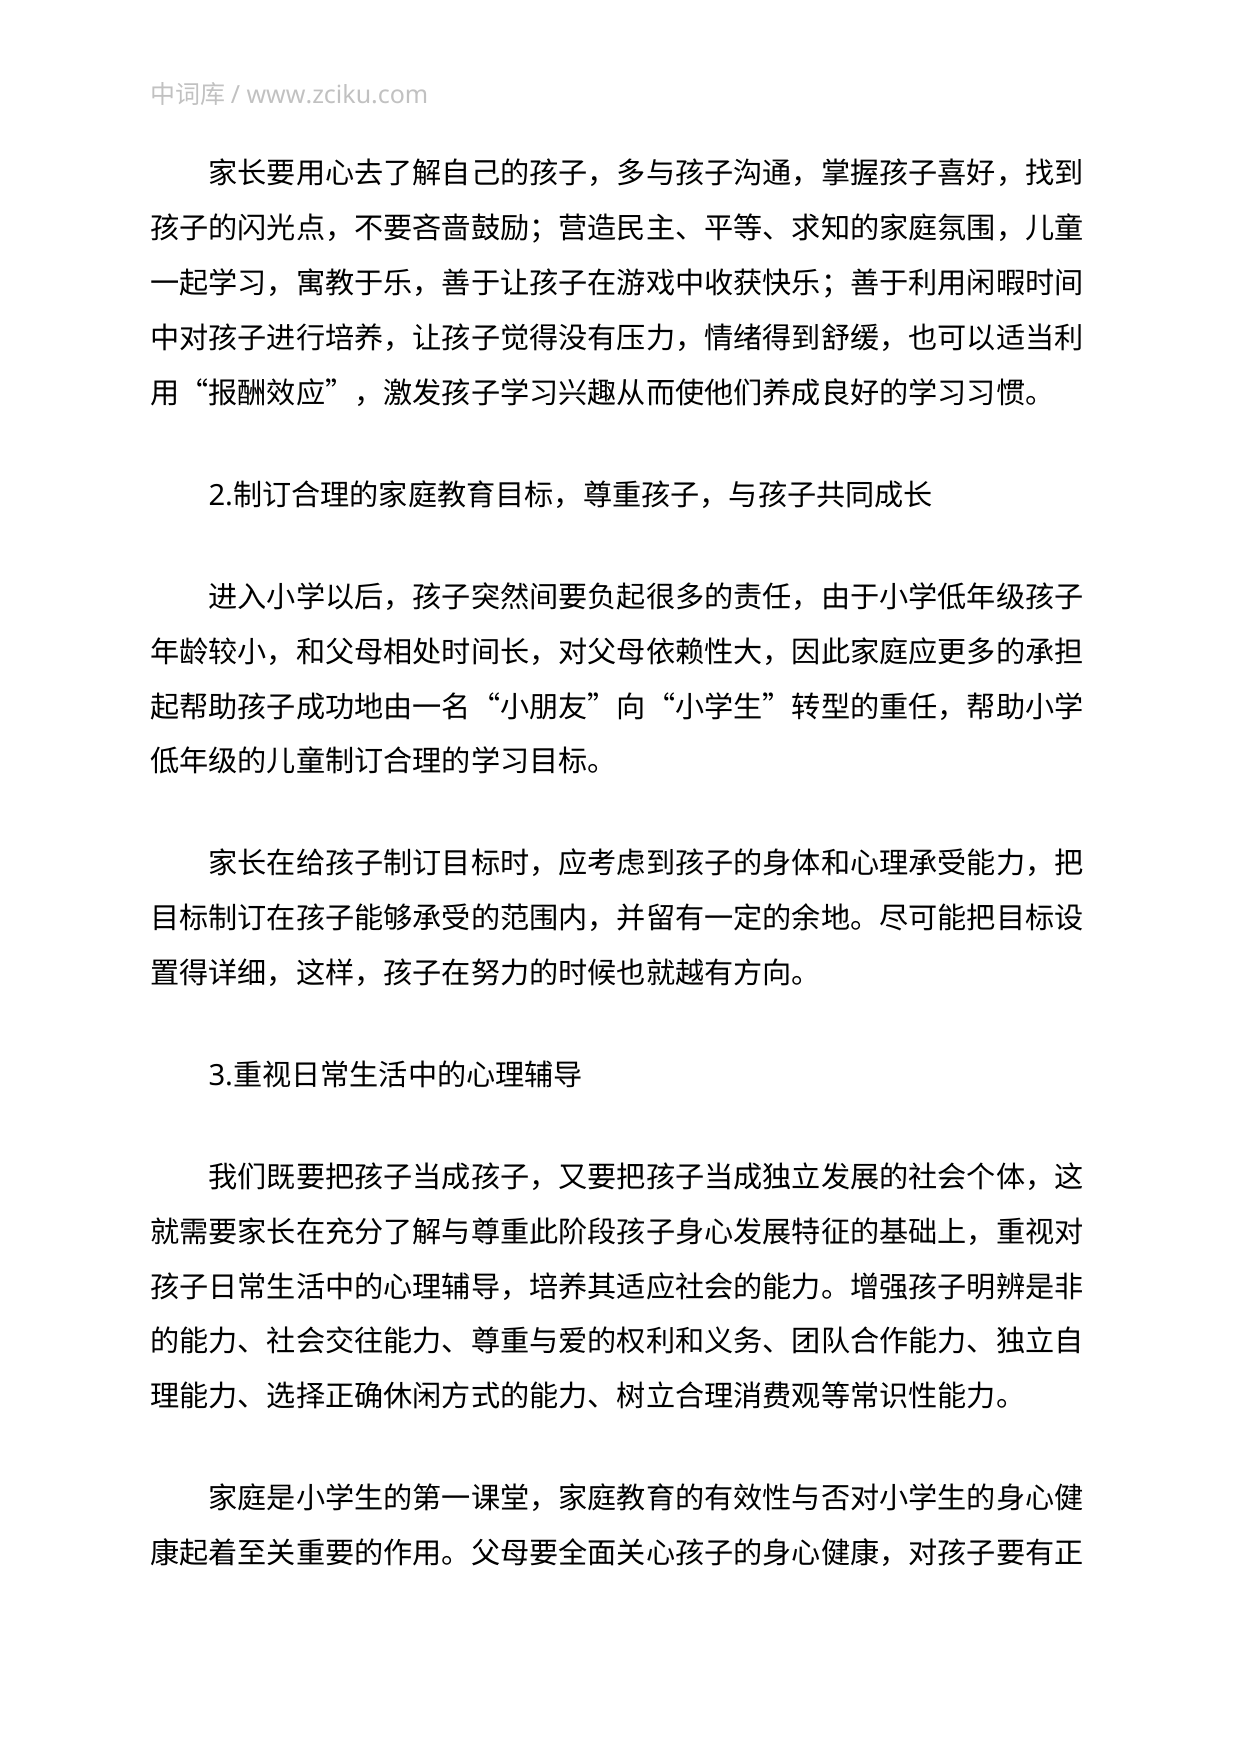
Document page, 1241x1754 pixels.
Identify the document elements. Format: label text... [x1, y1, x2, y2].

text 家长要用心去了解自己的孩子，多与孩子沟通，掌握孩子喜好，找到孩子的闪光点，不要吝啬鼓励；营造民主、平等、求知的家庭氛围，儿童一起学习，寓教于乐，善于让孩子在游戏中收获快乐；善于利用闲暇时间中对孩子进行培养，让孩子觉得没有压力，情绪得到舒缓，也可以适当利用“报酬效应”，激发孩子学习兴趣从而使他们养成良好的学习习惯。 [150, 150, 1090, 412]
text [150, 1475, 1090, 1572]
text 我们既要把孩子当成孩子，又要把孩子当成独立发展的社会个体，这就需要家长在充分了解与尊重此阶段孩子身心发展特征的基础上，重视对孩子日常生活中的心理辅导，培养其适应社会的能力。增强孩子明辨是非的能力、社会交往能力、尊重与爱的权利和义务、团队合作能力、独立自理能力、选择正确休闲方式的能力、树立合理消费观等常识性能力。 [150, 1153, 1090, 1415]
text 进入小学以后，孩子突然间要负起很多的责任，由于小学低年级孩子年龄较小，和父母相处时间长，对父母依赖性大，因此家庭应更多的承担起帮助孩子成功地由一名“小朋友”向“小学生”转型的重任，帮助小学低年级的儿童制订合理的学习目标。 [150, 573, 1090, 780]
text 3.重视日常生活中的心理辅导 [150, 1051, 1090, 1094]
text 家长在给孩子制订目标时，应考虑到孩子的身体和心理承受能力，把目标制订在孩子能够承受的范围内，并留有一定的余地。尽可能把目标设置得详细，这样，孩子在努力的时候也就越有方向。 [150, 840, 1090, 992]
text 2.制订合理的家庭教育目标，尊重孩子，与孩子共同成长 [150, 471, 1090, 514]
